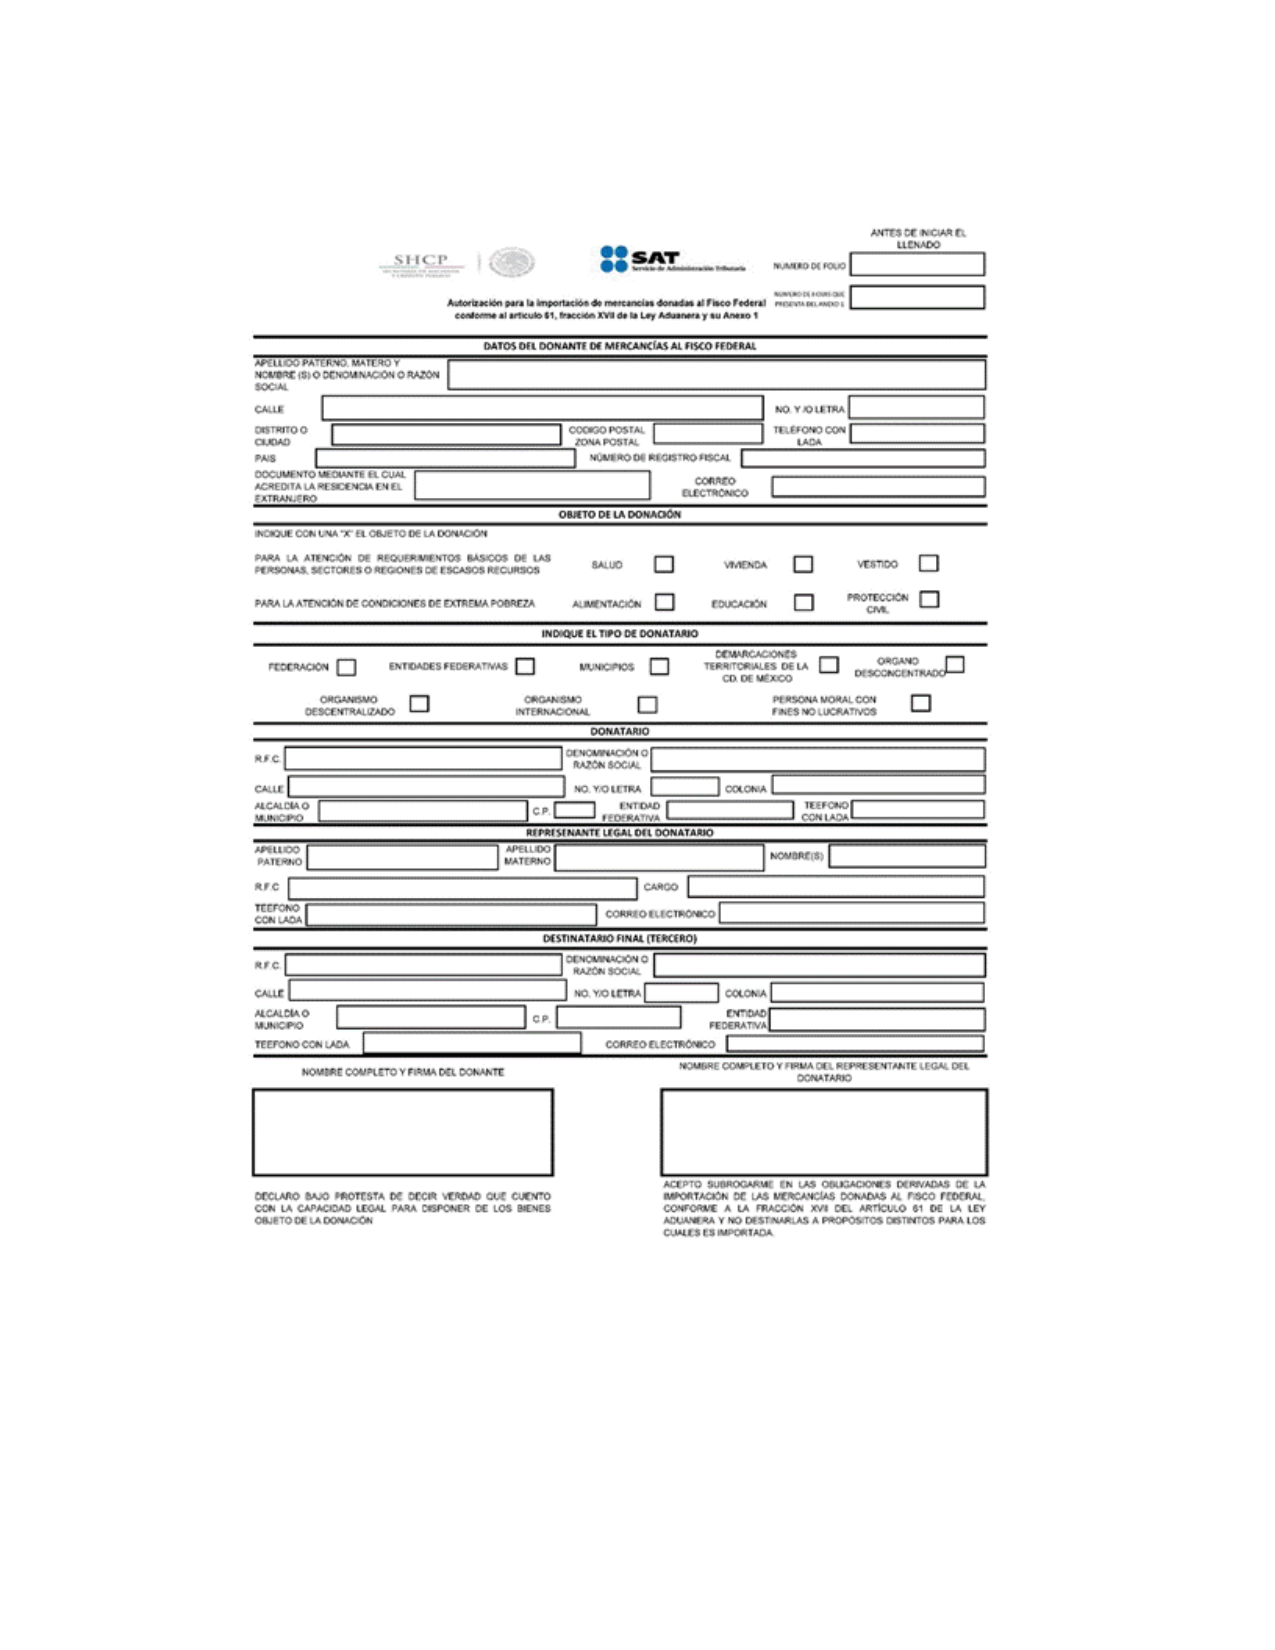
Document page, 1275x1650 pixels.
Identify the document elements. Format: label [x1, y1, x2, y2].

picture [177, 147, 1096, 1336]
